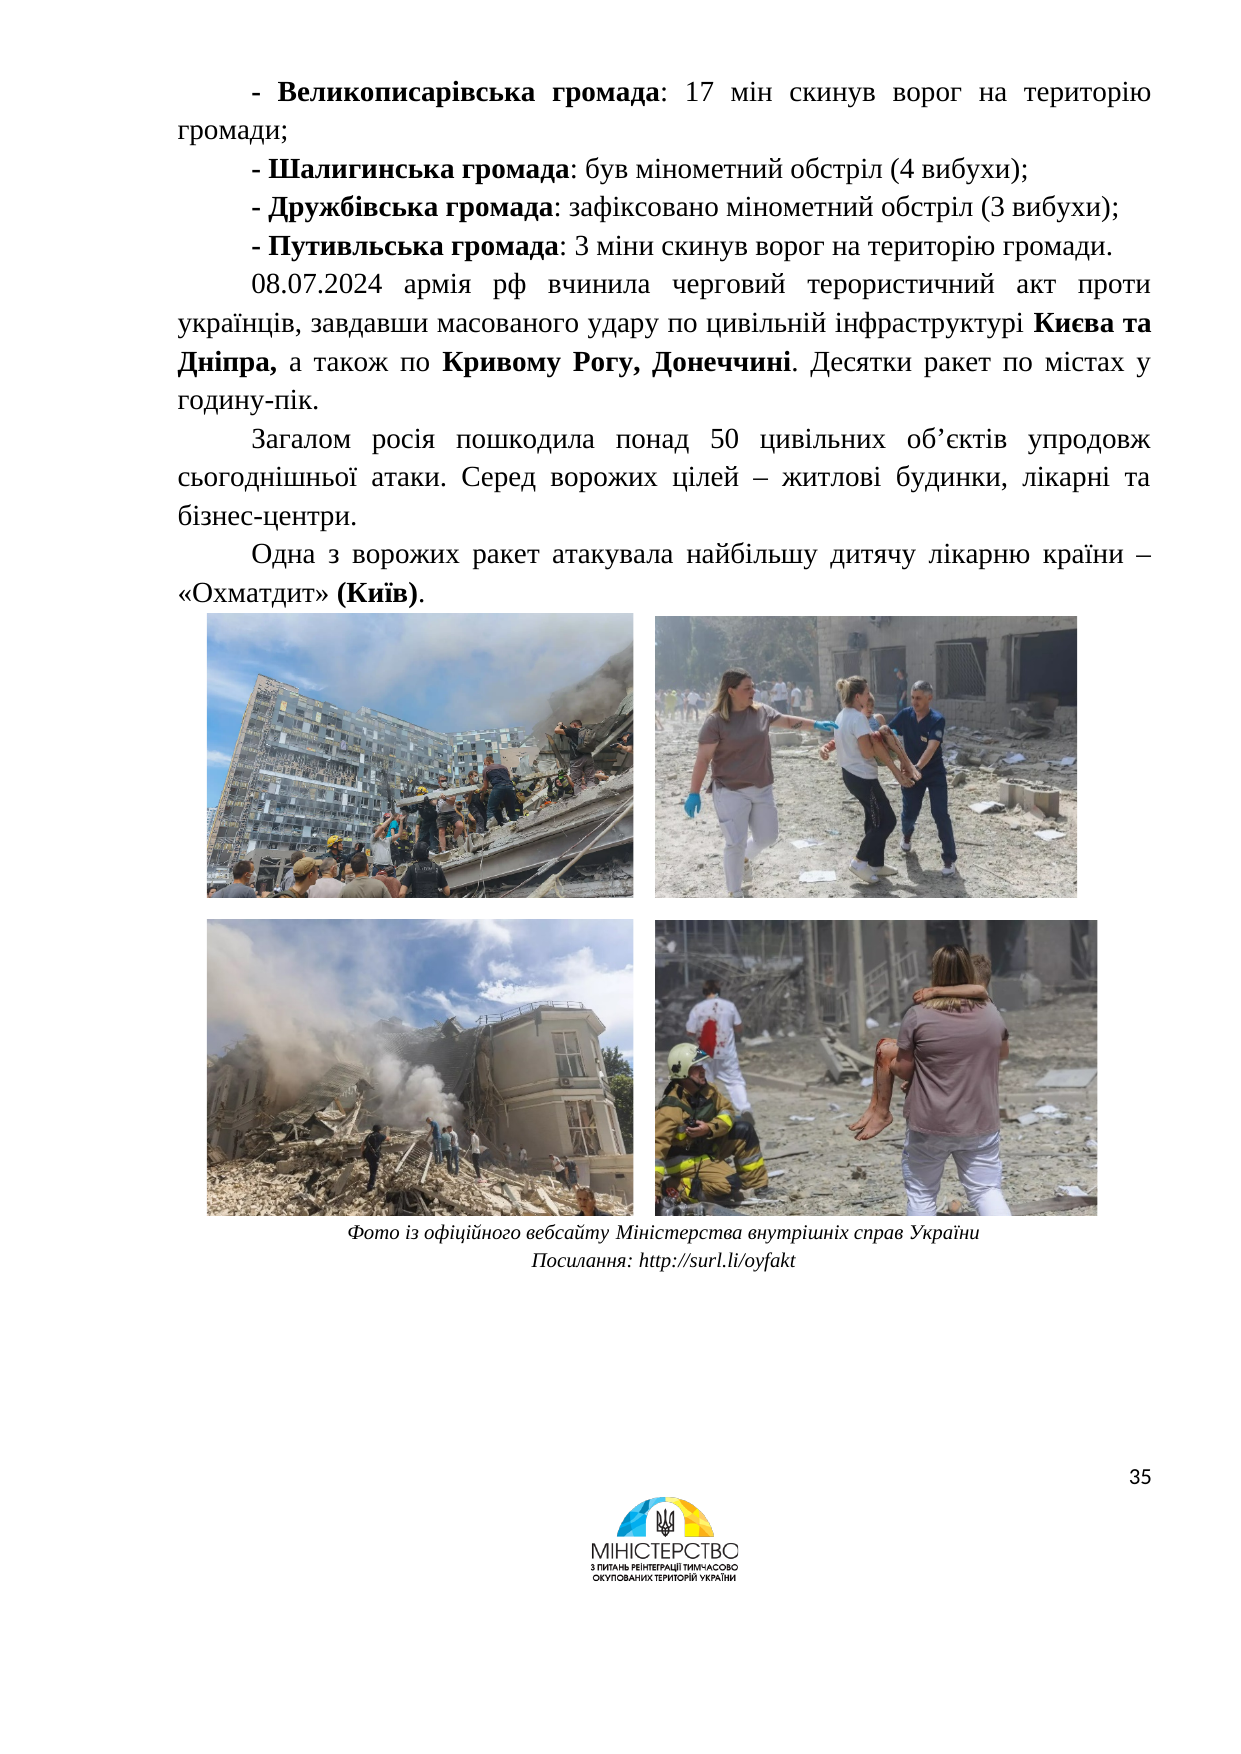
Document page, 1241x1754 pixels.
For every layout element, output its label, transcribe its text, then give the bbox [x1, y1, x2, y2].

text - Путивльська громада: 3 міни скинув ворог на територію громади. [177, 228, 1152, 262]
picture [590, 1490, 739, 1587]
text Загалом росія пошкодила понад 50 цивільних об’єктів упродовж сьогоднішньої атаки. Серед ворожих цілей – житлові будинки, лікарні та бізнес-центри. [177, 421, 1152, 531]
text Фото із офіційного вебсайту Міністерства внутрішніх справ України [616, 1220, 1152, 1244]
picture [655, 616, 1078, 898]
picture [206, 613, 634, 898]
text 08.07.2024 армія рф вчинила черговий терористичний акт проти українців, завдавши масованого удару по цивільній інфраструктурі Києва та Дніпра, а також по Кривому Рогу, Донеччині. Десятки ракет по містах у годину-пік. [177, 267, 1152, 416]
text - Великописарівська громада: 17 мін скинув ворог на територію громади; [177, 74, 1152, 146]
text - Шалигинська громада: був мінометний обстріл (4 вибухи); [177, 151, 1152, 184]
text Одна з ворожих ракет атакувала найбільшу дитячу лікарню країни – «Охматдит» (Київ). [177, 536, 1152, 608]
text Посилання: http://surl.li/oyfakt [177, 1248, 1152, 1272]
picture [206, 919, 634, 1216]
picture [655, 920, 1098, 1216]
text - Дружбівська громада: зафіксовано мінометний обстріл (3 вибухи); [177, 189, 1152, 223]
text Фото із офіційного вебсайту Міністерства внутрішніх справ України [177, 1220, 609, 1244]
